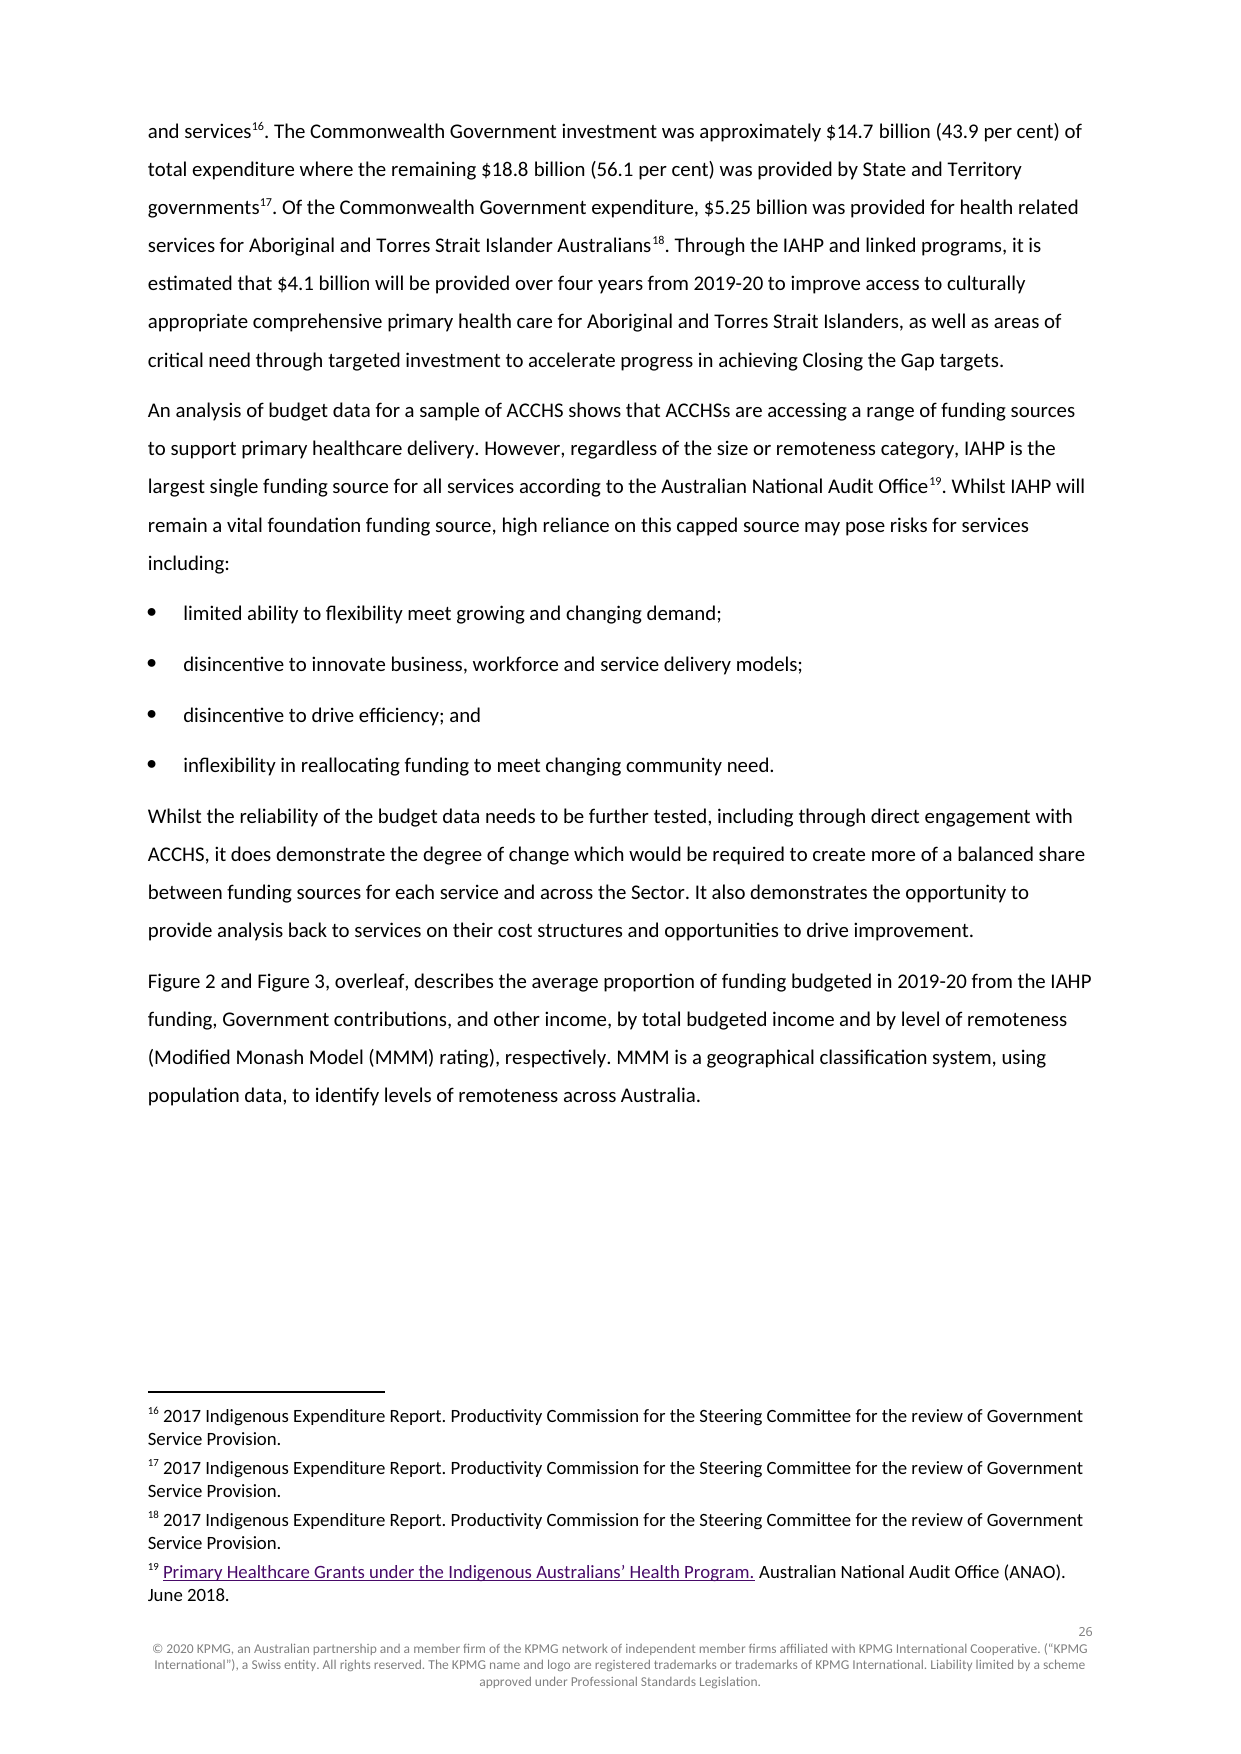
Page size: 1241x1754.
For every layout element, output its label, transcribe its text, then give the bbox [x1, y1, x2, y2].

text Figure 2 and Figure 3, overleaf, describes the average proportion of funding budgeted in 2019-20 from the IAHP funding, Government contributions, and other income, by total budgeted income and by level of remoteness (Modified Monash Model (MMM) rating), respectively. MMM is a geographical classification system, using population data, to identify levels of remoteness across Australia. [148, 968, 1092, 1108]
text Whilst the reliability of the budget data needs to be further tested, including through direct engagement with ACCHS, it does demonstrate the degree of change which would be required to create more of a balanced share between funding sources for each service and across the Sector. It also demonstrates the opportunity to provide analysis back to services on their cost structures and opportunities to drive improvement. [148, 803, 1092, 943]
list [148, 118, 1092, 372]
text An analysis of budget data for a sample of ACCHS shows that ACCHSs are accessing a range of funding sources to support primary healthcare delivery. However, regardless of the size or remoteness category, IAHP is the largest single funding source for all services according to the Australian National Audit Office. Whilst IAHP will remain a vital foundation funding source, high reliance on this capped source may pose risks for services including: [148, 397, 1092, 575]
list limited ability to flexibility meet growing and changing demand; [148, 601, 1092, 626]
list disincentive to innovate business, workforce and service delivery models; [148, 651, 1092, 677]
list inflexibility in reallocating funding to meet changing community need. [148, 752, 1092, 778]
list disincentive to drive efficiency; and [148, 702, 1092, 727]
